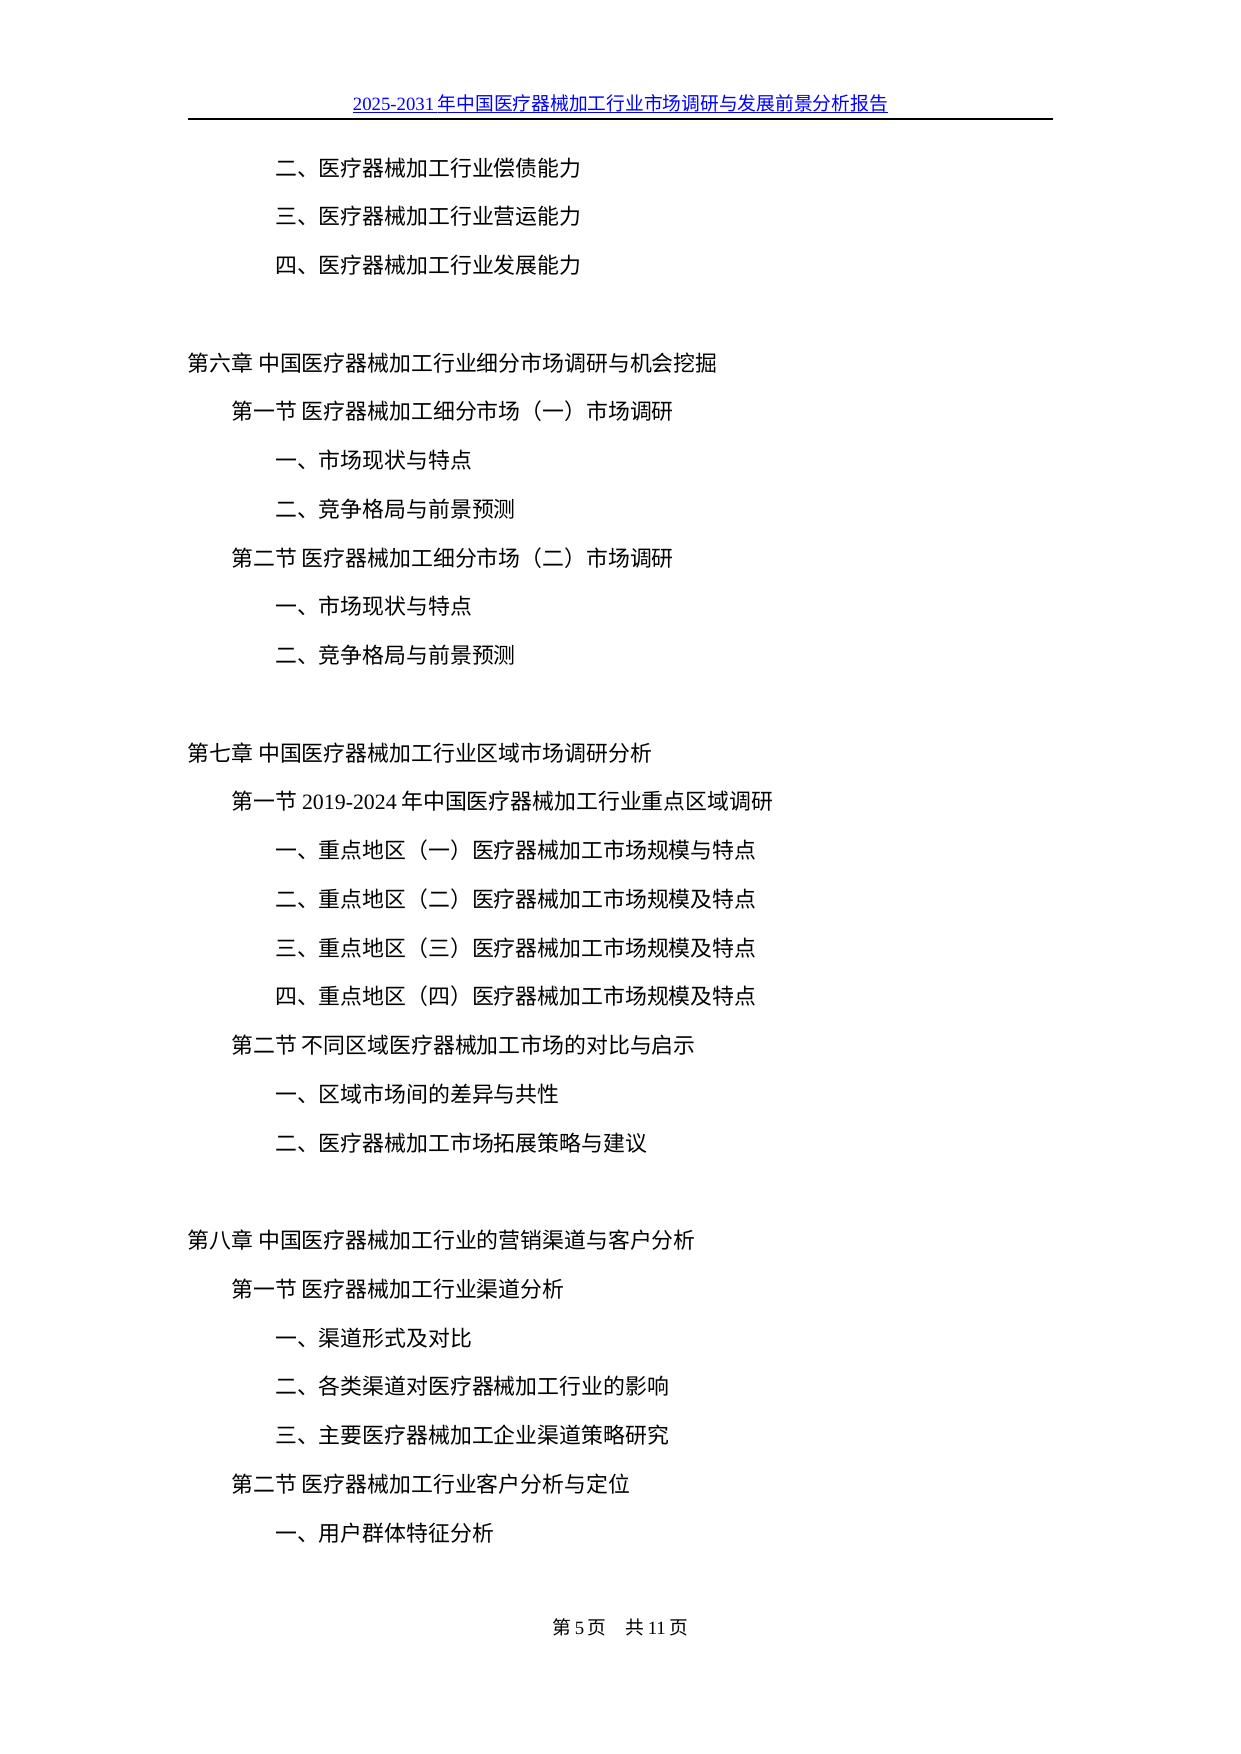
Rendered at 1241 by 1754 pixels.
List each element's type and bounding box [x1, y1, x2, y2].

text [187, 150, 1053, 1548]
